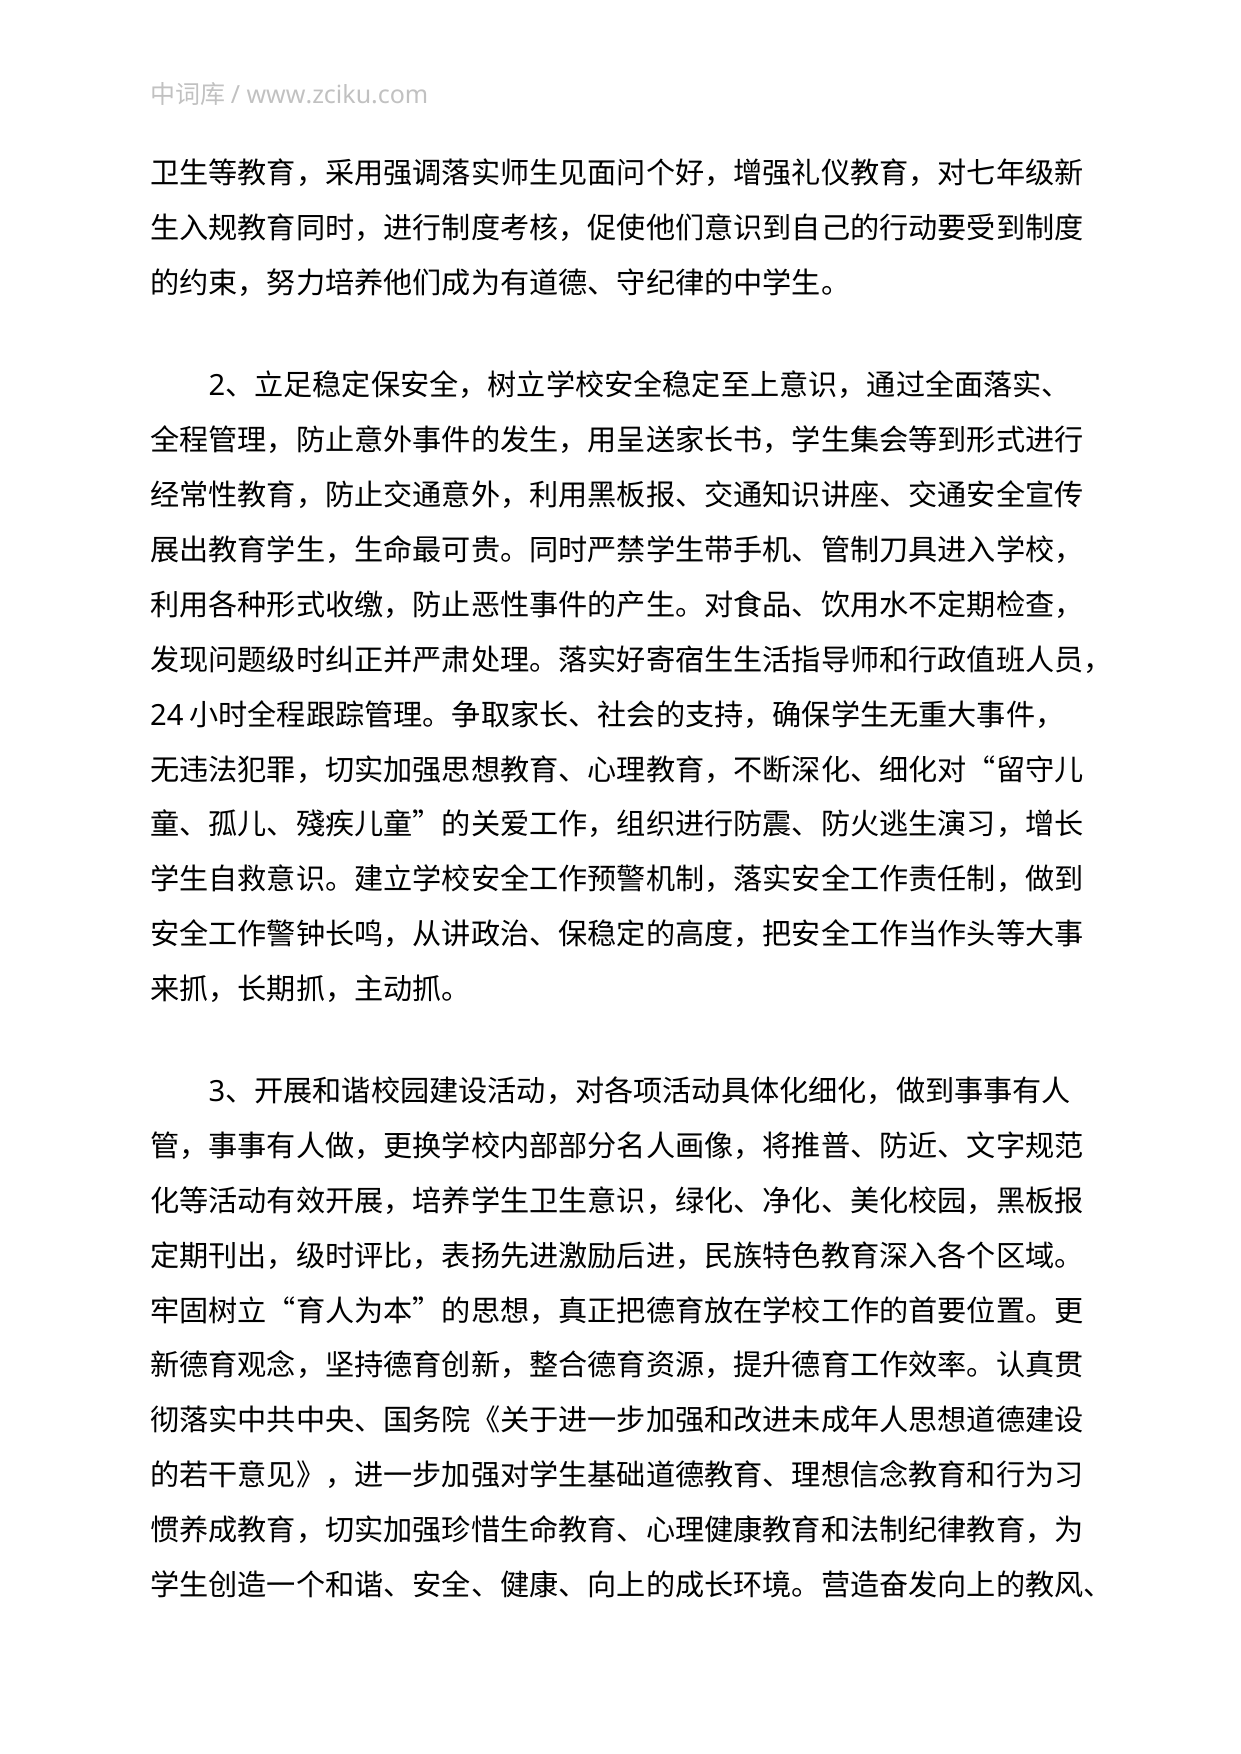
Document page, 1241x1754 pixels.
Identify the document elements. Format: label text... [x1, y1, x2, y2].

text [150, 150, 1090, 302]
text 2、立足稳定保安全，树立学校安全稳定至上意识，通过全面落实、全程管理，防止意外事件的发生，用呈送家长书，学生集会等到形式进行经常性教育，防止交通意外，利用黑板报、交通知识讲座、交通安全宣传展出教育学生，生命最可贵。同时严禁学生带手机、管制刀具进入学校，利用各种形式收缴，防止恶性事件的产生。对食品、饮用水不定期检查，发现问题级时纠正并严肃处理。落实好寄宿生生活指导师和行政值班人员，24小时全程跟踪管理。争取家长、社会的支持，确保学生无重大事件，无违法犯罪，切实加强思想教育、心理教育，不断深化、细化对“留守儿童、孤儿、殘疾儿童”的关爱工作，组织进行防震、防火逃生演习，增长学生自救意识。建立学校安全工作预警机制，落实安全工作责任制，做到安全工作警钟长鸣，从讲政治、保稳定的高度，把安全工作当作头等大事来抓，长期抓，主动抓。 [150, 362, 1090, 1008]
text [150, 1067, 1090, 1604]
